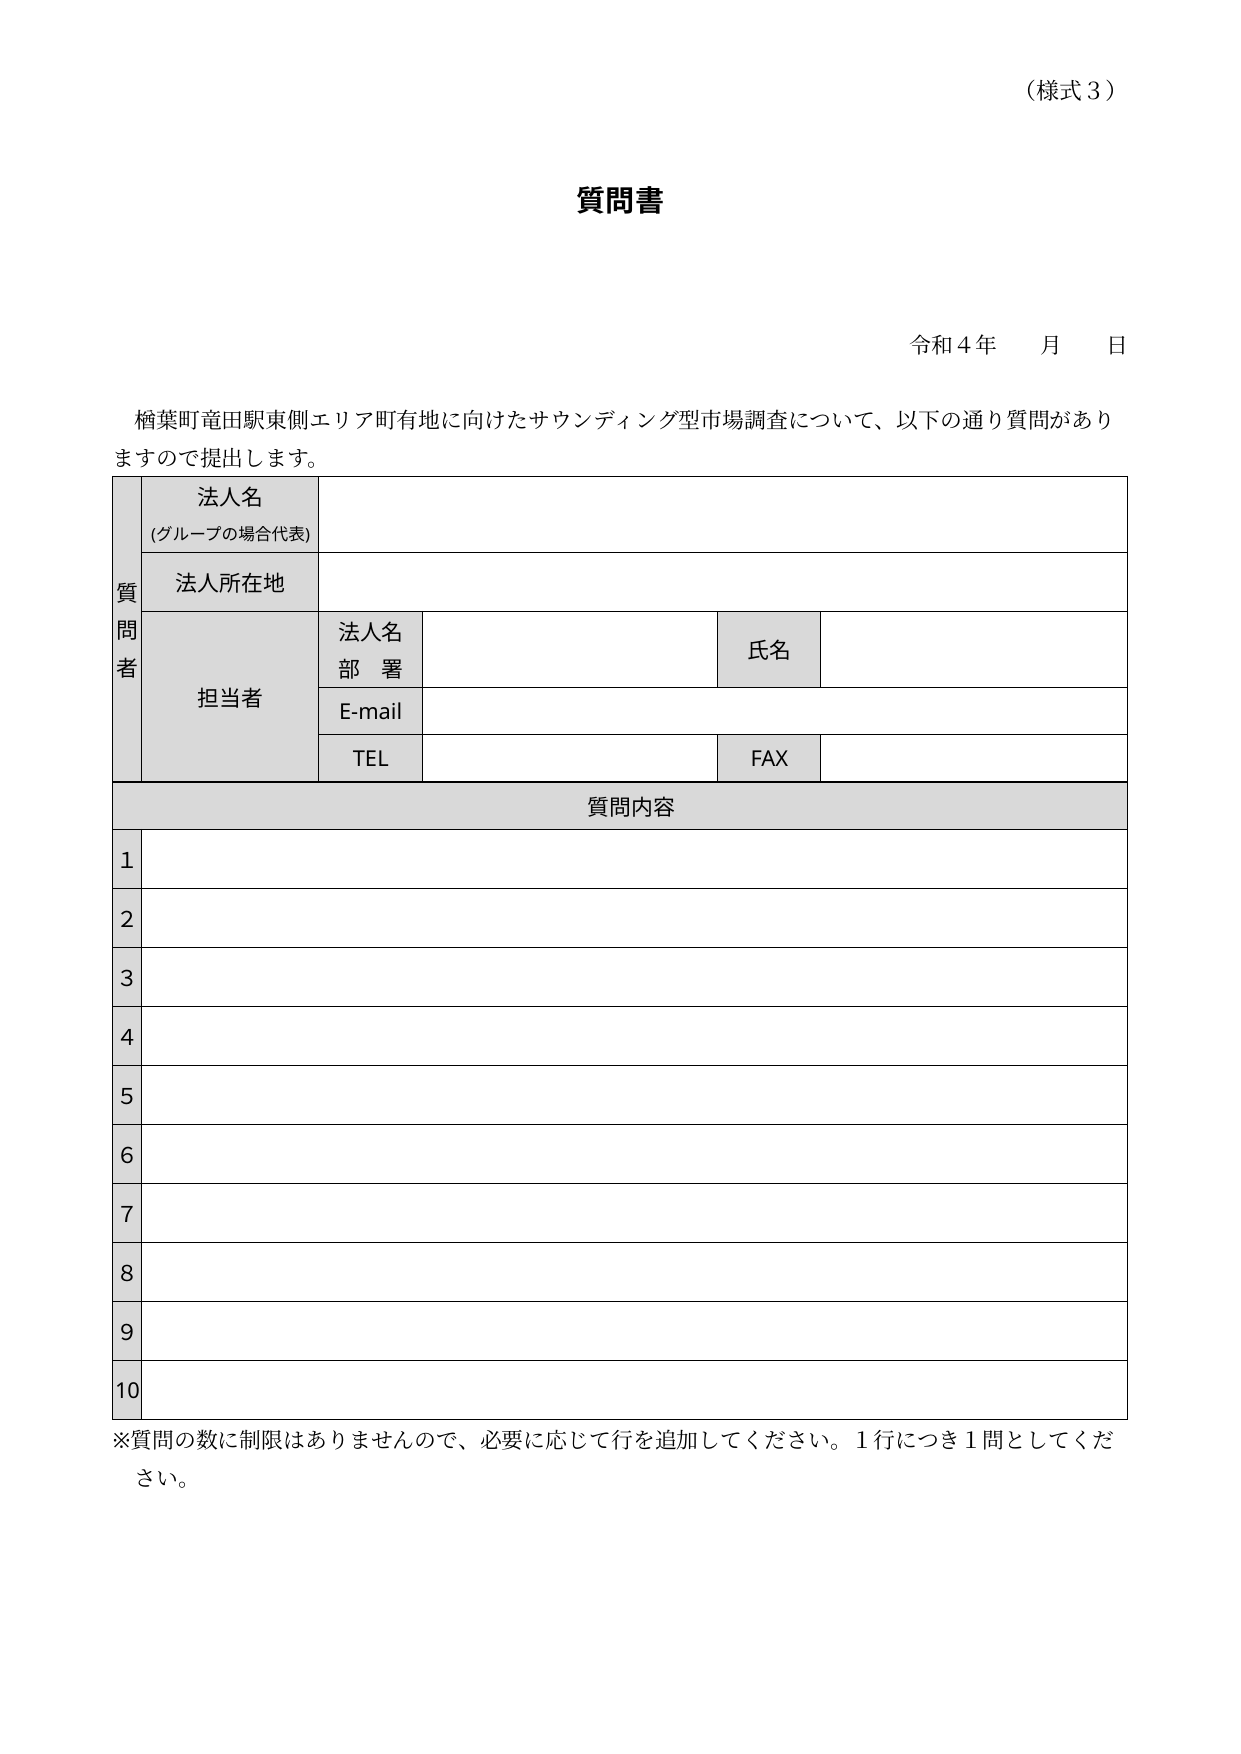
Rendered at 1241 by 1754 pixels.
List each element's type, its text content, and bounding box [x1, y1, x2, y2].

text ※質問の数に制限はありませんので、必要に応じて行を追加してください。１行につき１問としてください。 [112, 1420, 1128, 1495]
table_cell [142, 948, 1127, 1006]
table_cell [142, 830, 1127, 888]
table_cell ２ [113, 889, 141, 947]
table_cell [319, 553, 1127, 611]
table_cell ７ [113, 1184, 141, 1242]
table_cell [142, 889, 1127, 947]
table_cell [142, 1007, 1127, 1065]
table_cell ５ [113, 1066, 141, 1124]
table_cell 氏名 [718, 612, 820, 687]
table_cell ９ [113, 1302, 141, 1360]
table_cell 法人名 部 署 [319, 612, 422, 687]
table_cell 法人所在地 [142, 553, 318, 611]
table_cell ６ [113, 1125, 141, 1183]
table_cell [142, 1184, 1127, 1242]
table_cell [142, 1125, 1127, 1183]
table_cell [423, 612, 717, 687]
table_cell ４ [113, 1007, 141, 1065]
text （様式３） [112, 71, 1128, 108]
table_cell FAX [718, 735, 820, 781]
table_cell [142, 1066, 1127, 1124]
table_header 法人名 (グループの場合代表) [142, 477, 318, 552]
text 令和４年 月 日 [112, 326, 1128, 363]
table_cell TEL [319, 735, 422, 781]
table_cell 担当者 [142, 612, 318, 781]
table_header [319, 477, 1127, 552]
table_cell [142, 1361, 1127, 1419]
table_cell [423, 688, 1127, 734]
table_cell [142, 1243, 1127, 1301]
table_cell E-mail [319, 688, 422, 734]
text 質問書 [112, 161, 1128, 236]
table_cell １ [113, 830, 141, 888]
table_cell 10 [113, 1361, 141, 1419]
table_cell [821, 735, 1127, 781]
table_cell ８ [113, 1243, 141, 1301]
table_cell [821, 612, 1127, 687]
table_cell [142, 1302, 1127, 1360]
table_cell [423, 735, 717, 781]
text 楢葉町竜田駅東側エリア町有地に向けたサウンディング型市場調査について、以下の通り質問がありますので提出します。 [112, 401, 1128, 476]
table_cell 質問内容 [113, 783, 1127, 829]
table_header 質問者 [113, 477, 141, 781]
table_cell ３ [113, 948, 141, 1006]
